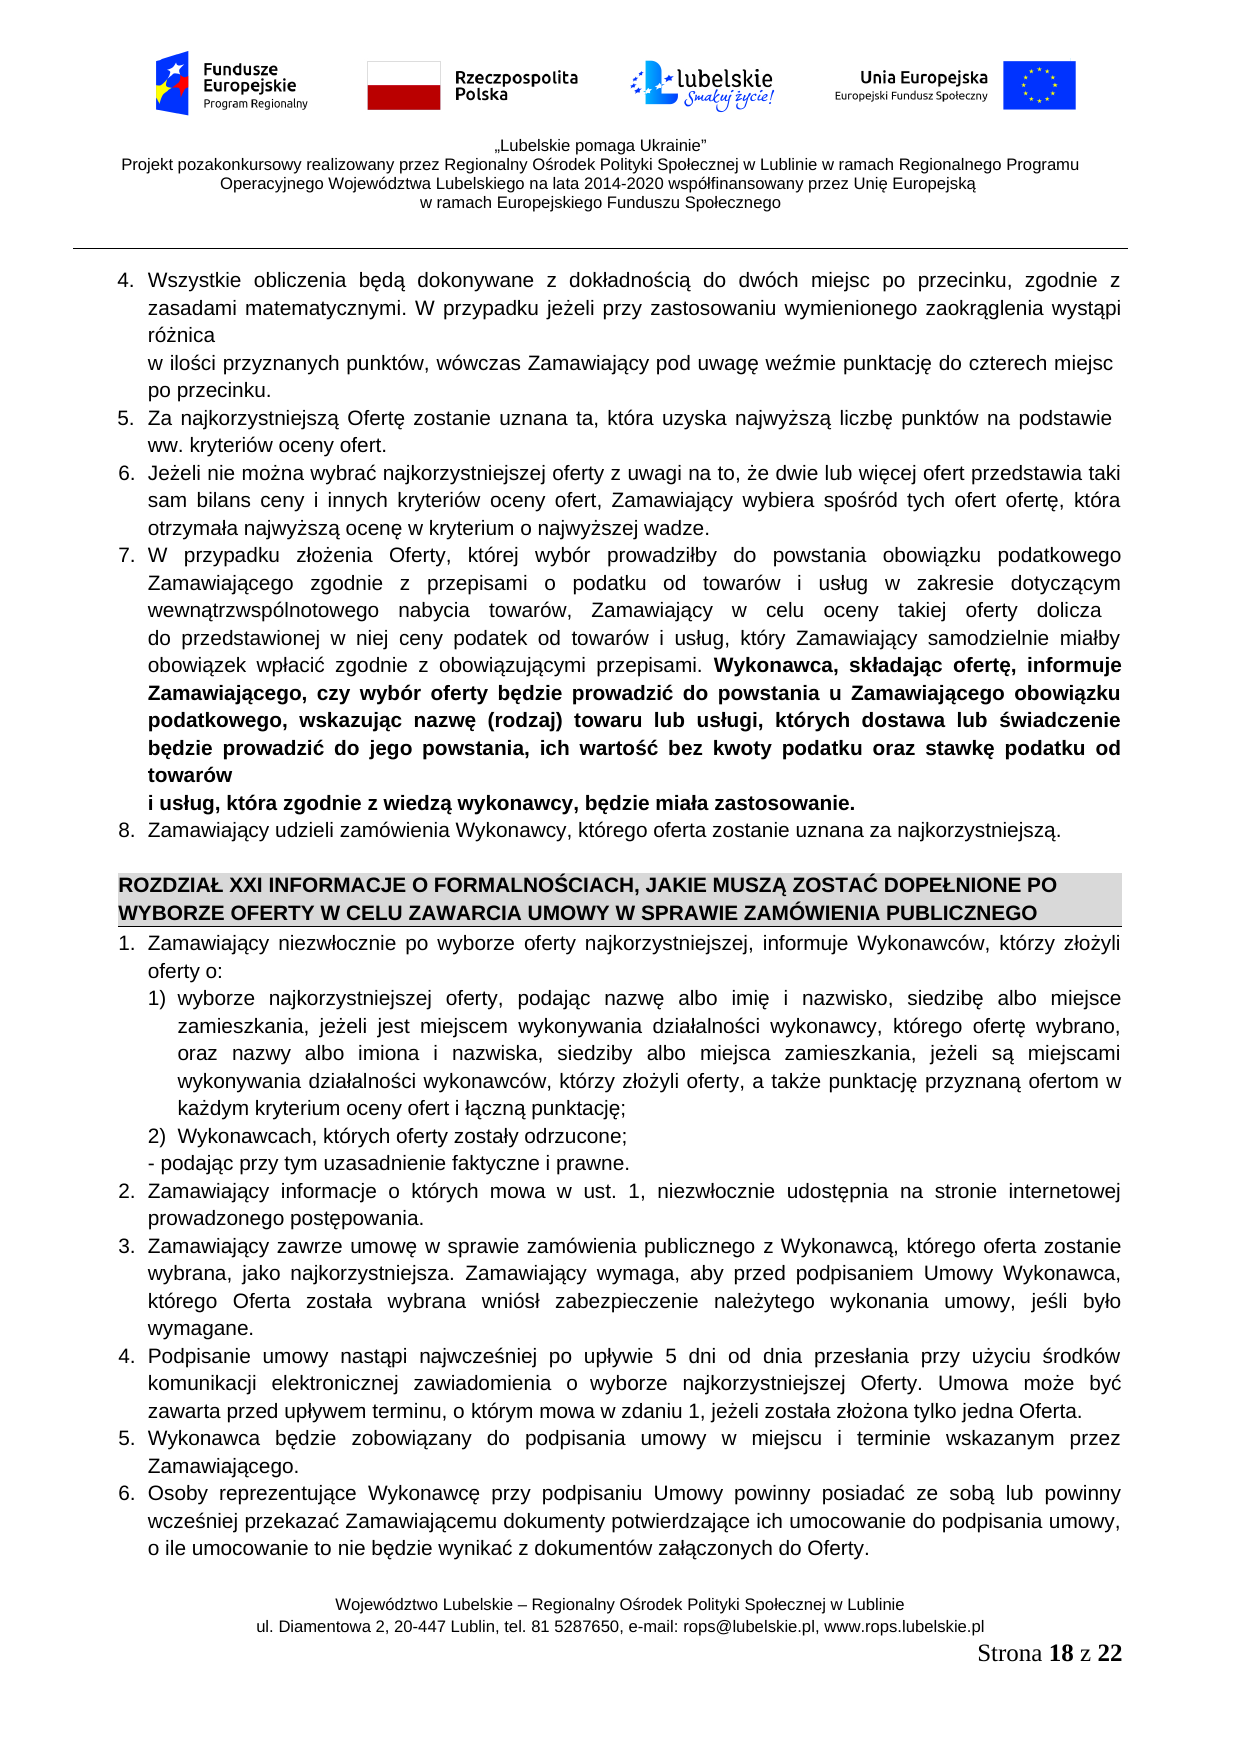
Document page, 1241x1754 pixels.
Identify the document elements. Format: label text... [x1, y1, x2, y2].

list Zamawiający informacje o których mowa w ust. 1, niezwłocznie udostępnia na stronie internetowej prowadzonego postępowania. [118, 1178, 1122, 1230]
list Wszystkie obliczenia będą dokonywane z dokładnością do dwóch miejsc po przecinku, zgodnie z zasadami matematycznymi. W przypadku jeżeli przy zastosowaniu wymienionego zaokrąglenia wystąpi różnica w ilości przyznanych punktów, wówczas Zamawiający pod uwagę weźmie punktację do czterech miejsc po przecinku. [117, 268, 1122, 402]
list Podpisanie umowy nastąpi najwcześniej po upływie 5 dni od dnia przesłania przy użyciu środków komunikacji elektronicznej zawiadomienia o wyborze najkorzystniejszej Oferty. Umowa może być zawarta przed upływem terminu, o którym mowa w zdaniu 1, jeżeli została złożona tylko jedna Oferta. [118, 1343, 1122, 1422]
text ROZDZIAŁ XXI INFORMACJE O FORMALNOŚCIACH, JAKIE MUSZĄ ZOSTAĆ DOPEŁNIONE PO WYBORZE OFERTY W CELU ZAWARCIA UMOWY W SPRAWIE ZAMÓWIENIA PUBLICZNEGO [118, 873, 1122, 926]
list wyborze najkorzystniejszej oferty, podając nazwę albo imię i nazwisko, siedzibę albo miejsce zamieszkania, jeżeli jest miejscem wykonywania działalności wykonawcy, którego ofertę wybrano, oraz nazwy albo imiona i nazwiska, siedziby albo miejsca zamieszkania, jeżeli są miejscami wykonywania działalności wykonawców, którzy złożyli oferty, a także punktację przyznaną ofertom w każdym kryterium oceny ofert i łączną punktację; [148, 986, 1122, 1120]
list Osoby reprezentujące Wykonawcę przy podpisaniu Umowy powinny posiadać ze sobą lub powinny wcześniej przekazać Zamawiającemu dokumenty potwierdzające ich umocowanie do podpisania umowy, o ile umocowanie to nie będzie wynikać z dokumentów załączonych do Oferty. [118, 1481, 1122, 1560]
list Zamawiający niezwłocznie po wyborze oferty najkorzystniejszej, informuje Wykonawców, którzy złożyli oferty o: [118, 931, 1122, 982]
list Jeżeli nie można wybrać najkorzystniejszej oferty z uwagi na to, że dwie lub więcej ofert przedstawia taki sam bilans ceny i innych kryteriów oceny ofert, Zamawiający wybiera spośród tych ofert ofertę, która otrzymała najwyższą ocenę w kryterium o najwyższej wadze. [118, 460, 1122, 539]
list Zamawiający udzieli zamówienia Wykonawcy, którego oferta zostanie uznana za najkorzystniejszą. [118, 818, 1122, 842]
list Wykonawca będzie zobowiązany do podpisania umowy w miejscu i terminie wskazanym przez Zamawiającego. [118, 1426, 1122, 1477]
list Za najkorzystniejszą Ofertę zostanie uznana ta, która uzyska najwyższą liczbę punktów na podstawie ww. kryteriów oceny ofert. [117, 405, 1122, 457]
picture [84, 29, 1112, 136]
list W przypadku złożenia Oferty, której wybór prowadziłby do powstania obowiązku podatkowego Zamawiającego zgodnie z przepisami o podatku od towarów i usług w zakresie dotyczącym wewnątrzwspólnotowego nabycia towarów, Zamawiający w celu oceny takiej oferty dolicza do przedstawionej w niej ceny podatek od towarów i usług, który Zamawiający samodzielnie miałby obowiązek wpłacić zgodnie z obowiązującymi przepisami. Wykonawca, składając ofertę, informuje Zamawiającego, czy wybór oferty będzie prowadzić do powstania u Zamawiającego obowiązku podatkowego, wskazując nazwę (rodzaj) towaru lub usługi, których dostawa lub świadczenie będzie prowadzić do jego powstania, ich wartość bez kwoty podatku oraz stawkę podatku od towarów i usług, która zgodnie z wiedzą wykonawcy, będzie miała zastosowanie. [118, 543, 1122, 814]
list Zamawiający zawrze umowę w sprawie zamówienia publicznego z Wykonawcą, którego oferta zostanie wybrana, jako najkorzystniejsza. Zamawiający wymaga, aby przed podpisaniem Umowy Wykonawca, którego Oferta została wybrana wniósł zabezpieczenie należytego wykonania umowy, jeśli było wymagane. [118, 1233, 1122, 1340]
list - podając przy tym uzasadnienie faktyczne i prawne. [148, 1151, 1122, 1175]
list Wykonawcach, których oferty zostały odrzucone; [148, 1123, 1122, 1147]
